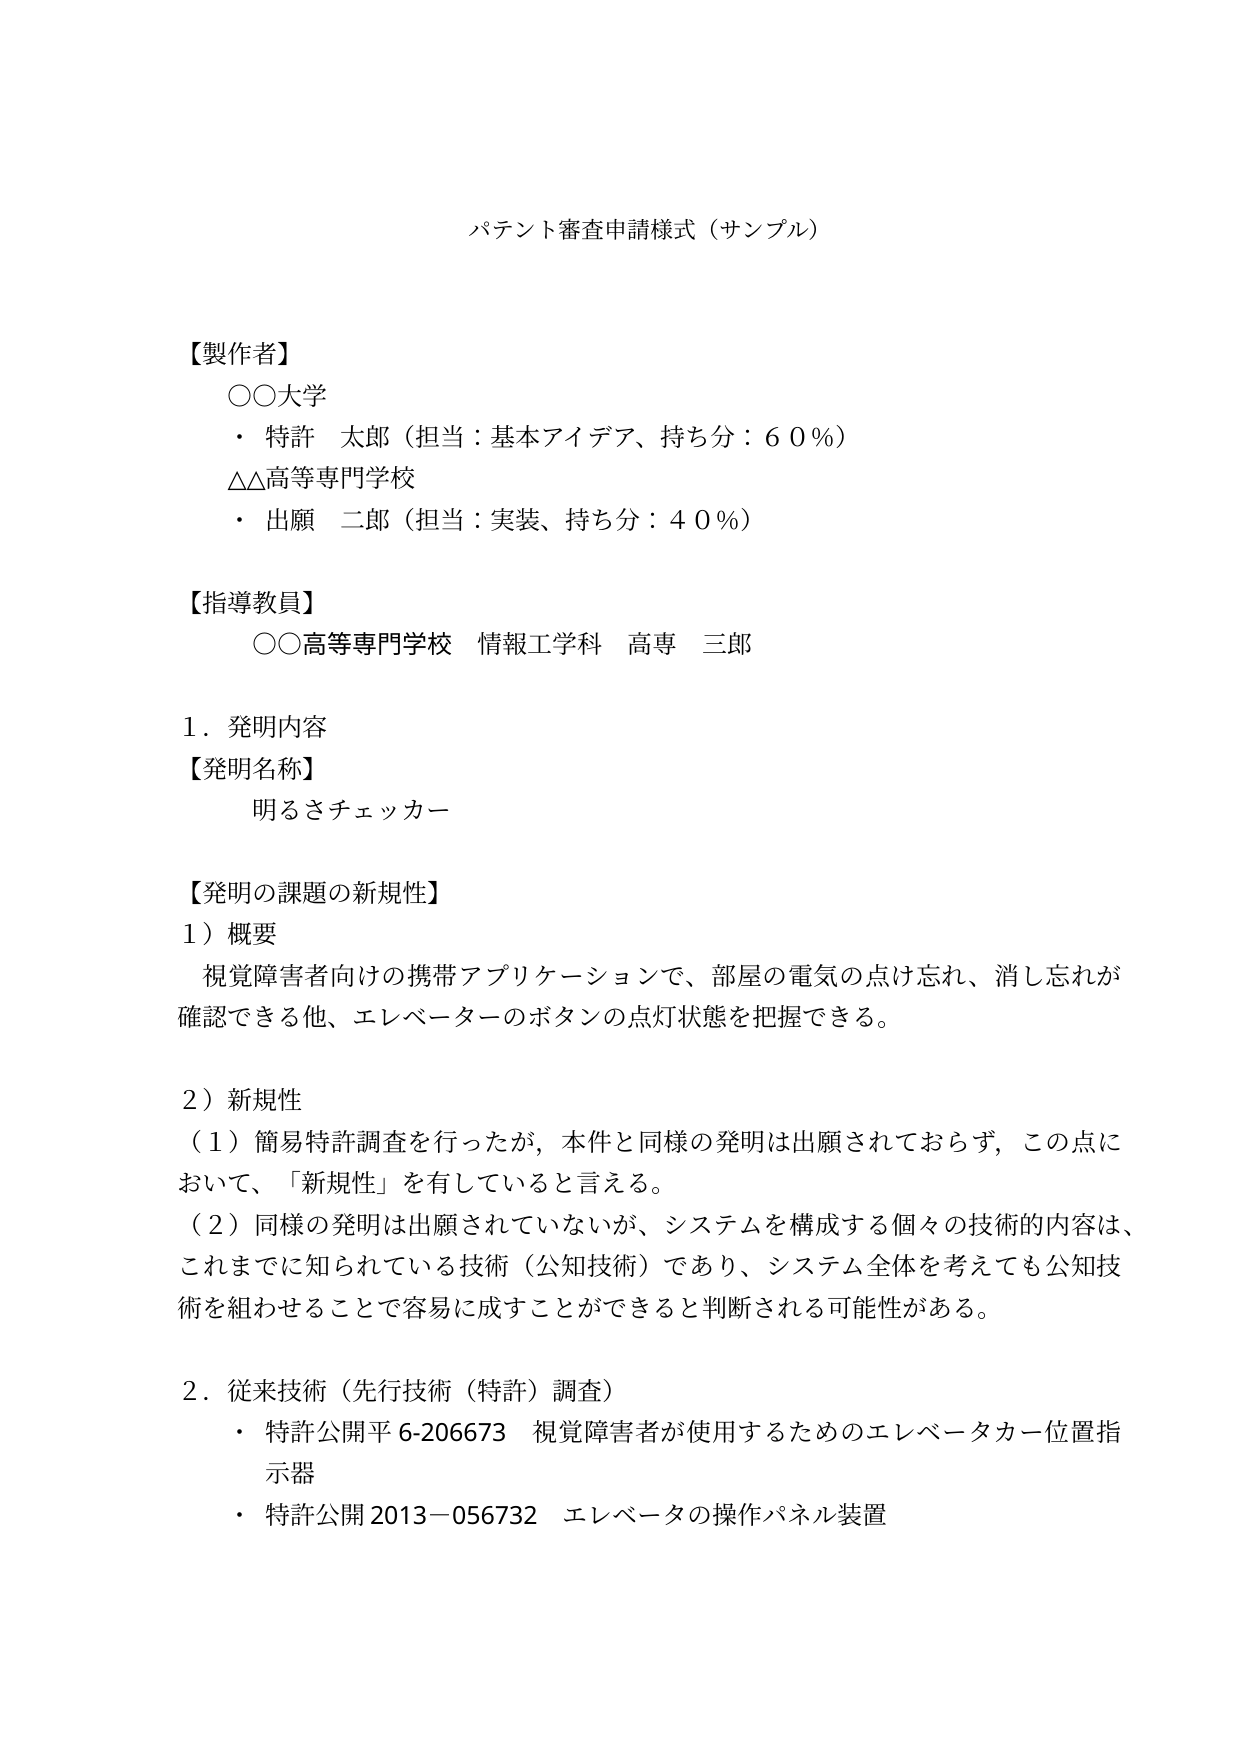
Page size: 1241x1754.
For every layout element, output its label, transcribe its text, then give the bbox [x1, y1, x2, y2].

text １）概要 [177, 912, 1123, 954]
text 【発明の課題の新規性】 [177, 871, 1123, 912]
text 明るさチェッカー [252, 788, 1123, 829]
text ○○大学 [177, 373, 1123, 415]
text パテント審査申請様式（サンプル） [177, 208, 1123, 249]
list 特許公開平6-206673 視覚障害者が使用するためのエレベータカー位置指示器 [227, 1410, 1123, 1493]
text 【発明名称】 [177, 747, 1123, 788]
text 【指導教員】 [177, 581, 1123, 622]
text （１）簡易特許調査を行ったが，本件と同様の発明は出願されておらず，この点において、「新規性」を有していると言える。 [177, 1120, 1123, 1203]
text ２．従来技術（先行技術（特許）調査） [177, 1368, 1123, 1410]
text 【製作者】 [177, 332, 1123, 373]
text １．発明内容 [177, 705, 1123, 747]
list 出願 二郎（担当：実装、持ち分：４０％） [227, 498, 1123, 539]
list 特許 太郎（担当：基本アイデア、持ち分：６０％） [227, 415, 1123, 456]
text △△高等専門学校 [227, 456, 1123, 498]
text ２）新規性 [177, 1078, 1123, 1120]
list 特許公開2013－056732 エレベータの操作パネル装置 [227, 1493, 1123, 1534]
text （２）同様の発明は出願されていないが、システムを構成する個々の技術的内容は、これまでに知られている技術（公知技術）であり、システム全体を考えても公知技術を組わせることで容易に成すことができると判断される可能性がある。 [177, 1203, 1123, 1327]
text 視覚障害者向けの携帯アプリケーションで、部屋の電気の点け忘れ、消し忘れが確認できる他、エレベーターのボタンの点灯状態を把握できる。 [177, 954, 1123, 1037]
text ○○高等専門学校 情報工学科 高専 三郎 [177, 622, 1123, 664]
